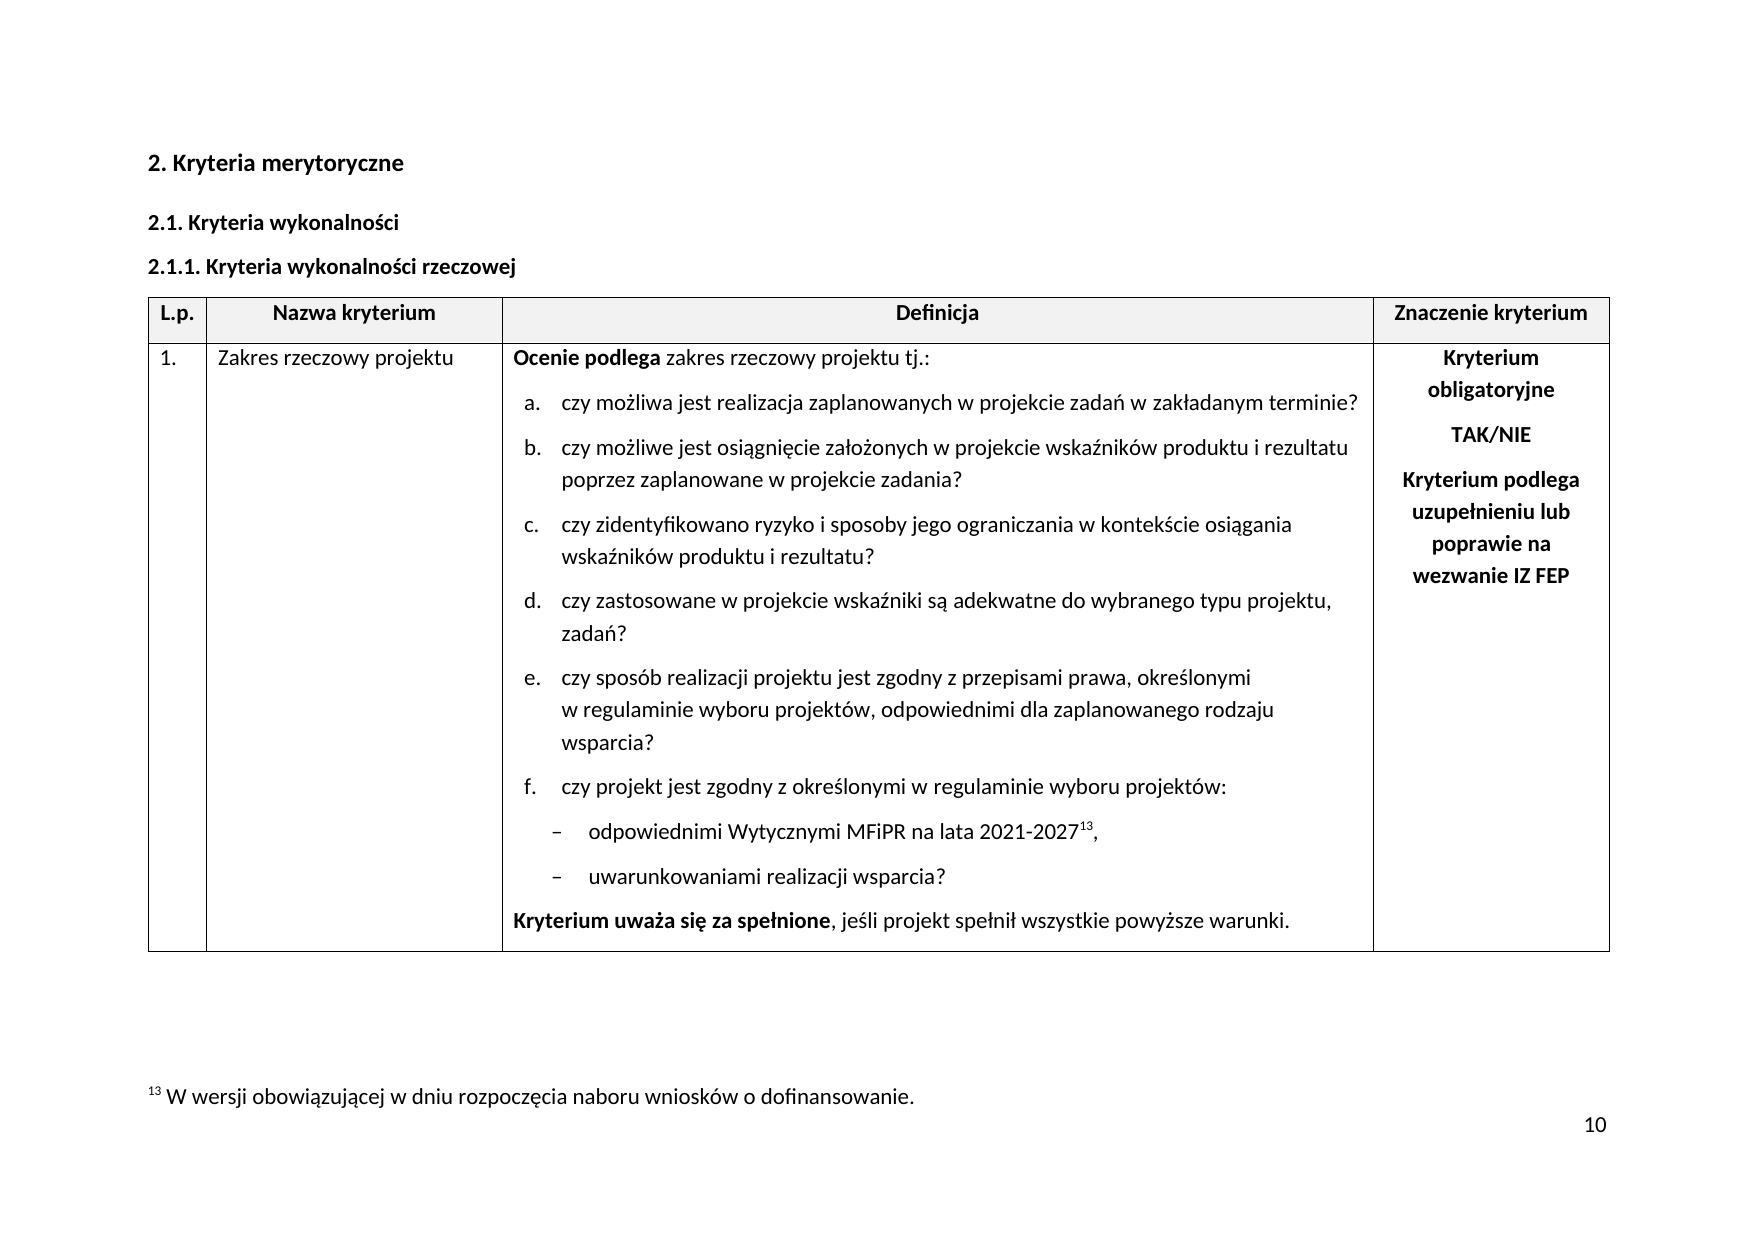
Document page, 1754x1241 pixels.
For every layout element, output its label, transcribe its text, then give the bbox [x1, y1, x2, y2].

subtitle 2. Kryteria merytoryczne [148, 148, 1606, 178]
table_cell Zakres rzeczowy projektu [207, 344, 502, 951]
subtitle 2.1. Kryteria wykonalności [148, 208, 1606, 236]
table_header Nazwa kryterium [207, 298, 502, 342]
table_header L.p. [149, 298, 206, 342]
subtitle 2.1.1. Kryteria wykonalności rzeczowej [148, 252, 1606, 280]
table_header Definicja [503, 298, 1373, 342]
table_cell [1374, 344, 1609, 951]
table_cell [149, 344, 206, 951]
table_header Znaczenie kryterium [1374, 298, 1609, 342]
table_cell Ocenie podlega zakres rzeczowy projektu tj.: czy możliwa jest realizacja zaplanowanych w projekcie zadań w zakładanym terminie? czy możliwe jest osiągnięcie założonych w projekcie wskaźników produktu i rezultatu poprzez zaplanowane w projekcie zadania? czy zidentyfikowano ryzyko i sposoby jego ograniczania w kontekście osiągania wskaźników produktu i rezultatu? czy zastosowane w projekcie wskaźniki są adekwatne do wybranego typu projektu, zadań? czy sposób realizacji projektu jest zgodny z przepisami prawa, określonymi w regulaminie wyboru projektów, odpowiednimi dla zaplanowanego rodzaju wsparcia? czy projekt jest zgodny z określonymi w regulaminie wyboru projektów: odpowiednimi Wytycznymi MFiPR na lata 2021-2027, uwarunkowaniami realizacji wsparcia? Kryterium uważa się za spełnione, jeśli projekt spełnił wszystkie powyższe warunki. [503, 344, 1373, 951]
